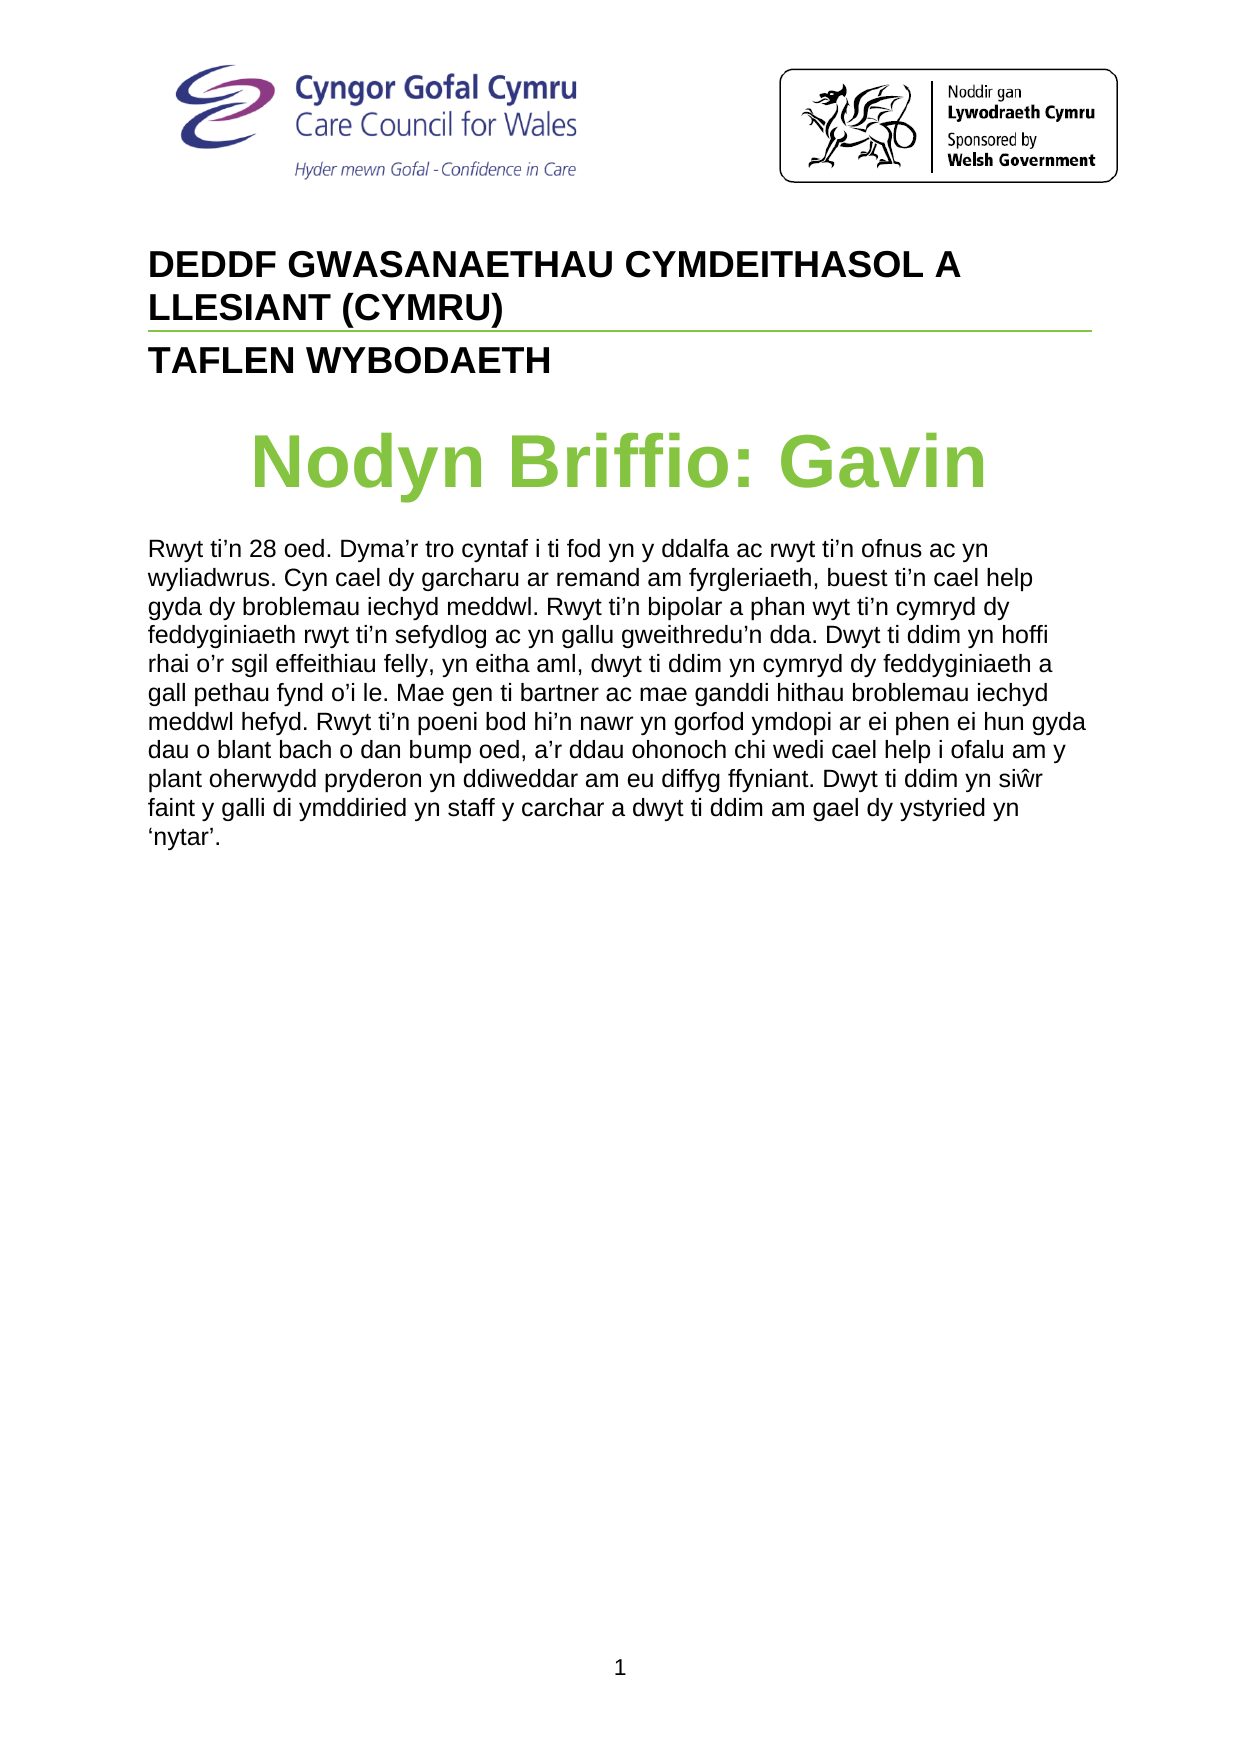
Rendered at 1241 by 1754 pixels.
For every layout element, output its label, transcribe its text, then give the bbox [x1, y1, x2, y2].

picture [173, 63, 577, 180]
text TAFLEN WYBODAETH [148, 338, 1092, 382]
picture [771, 60, 1122, 189]
title Nodyn Briffio: Gavin [148, 417, 1092, 503]
text Rwyt ti’n 28 oed. Dyma’r tro cyntaf i ti fod yn y ddalfa ac rwyt ti’n ofnus ac yn wyliadwrus. Cyn cael dy garcharu ar remand am fyrgleriaeth, buest ti’n cael help gyda dy broblemau iechyd meddwl. Rwyt ti’n bipolar a phan wyt ti’n cymryd dy feddyginiaeth rwyt ti’n sefydlog ac yn gallu gweithredu’n dda. Dwyt ti ddim yn hoffi rhai o’r sgil effeithiau felly, yn eitha aml, dwyt ti ddim yn cymryd dy feddyginiaeth a gall pethau fynd o’i le. Mae gen ti bartner ac mae ganddi hithau broblemau iechyd meddwl hefyd. Rwyt ti’n poeni bod hi’n nawr yn gorfod ymdopi ar ei phen ei hun gyda dau o blant bach o dan bump oed, a’r ddau ohonoch chi wedi cael help i ofalu am y plant oherwydd pryderon yn ddiweddar am eu diffyg ffyniant. Dwyt ti ddim yn siŵr faint y galli di ymddiried yn staff y carchar a dwyt ti ddim am gael dy ystyried yn ‘nytar’. [148, 534, 1092, 850]
text DEDDF GWASANAETHAU CYMDEITHASOL A LLESIANT (CYMRU) [148, 242, 1092, 330]
